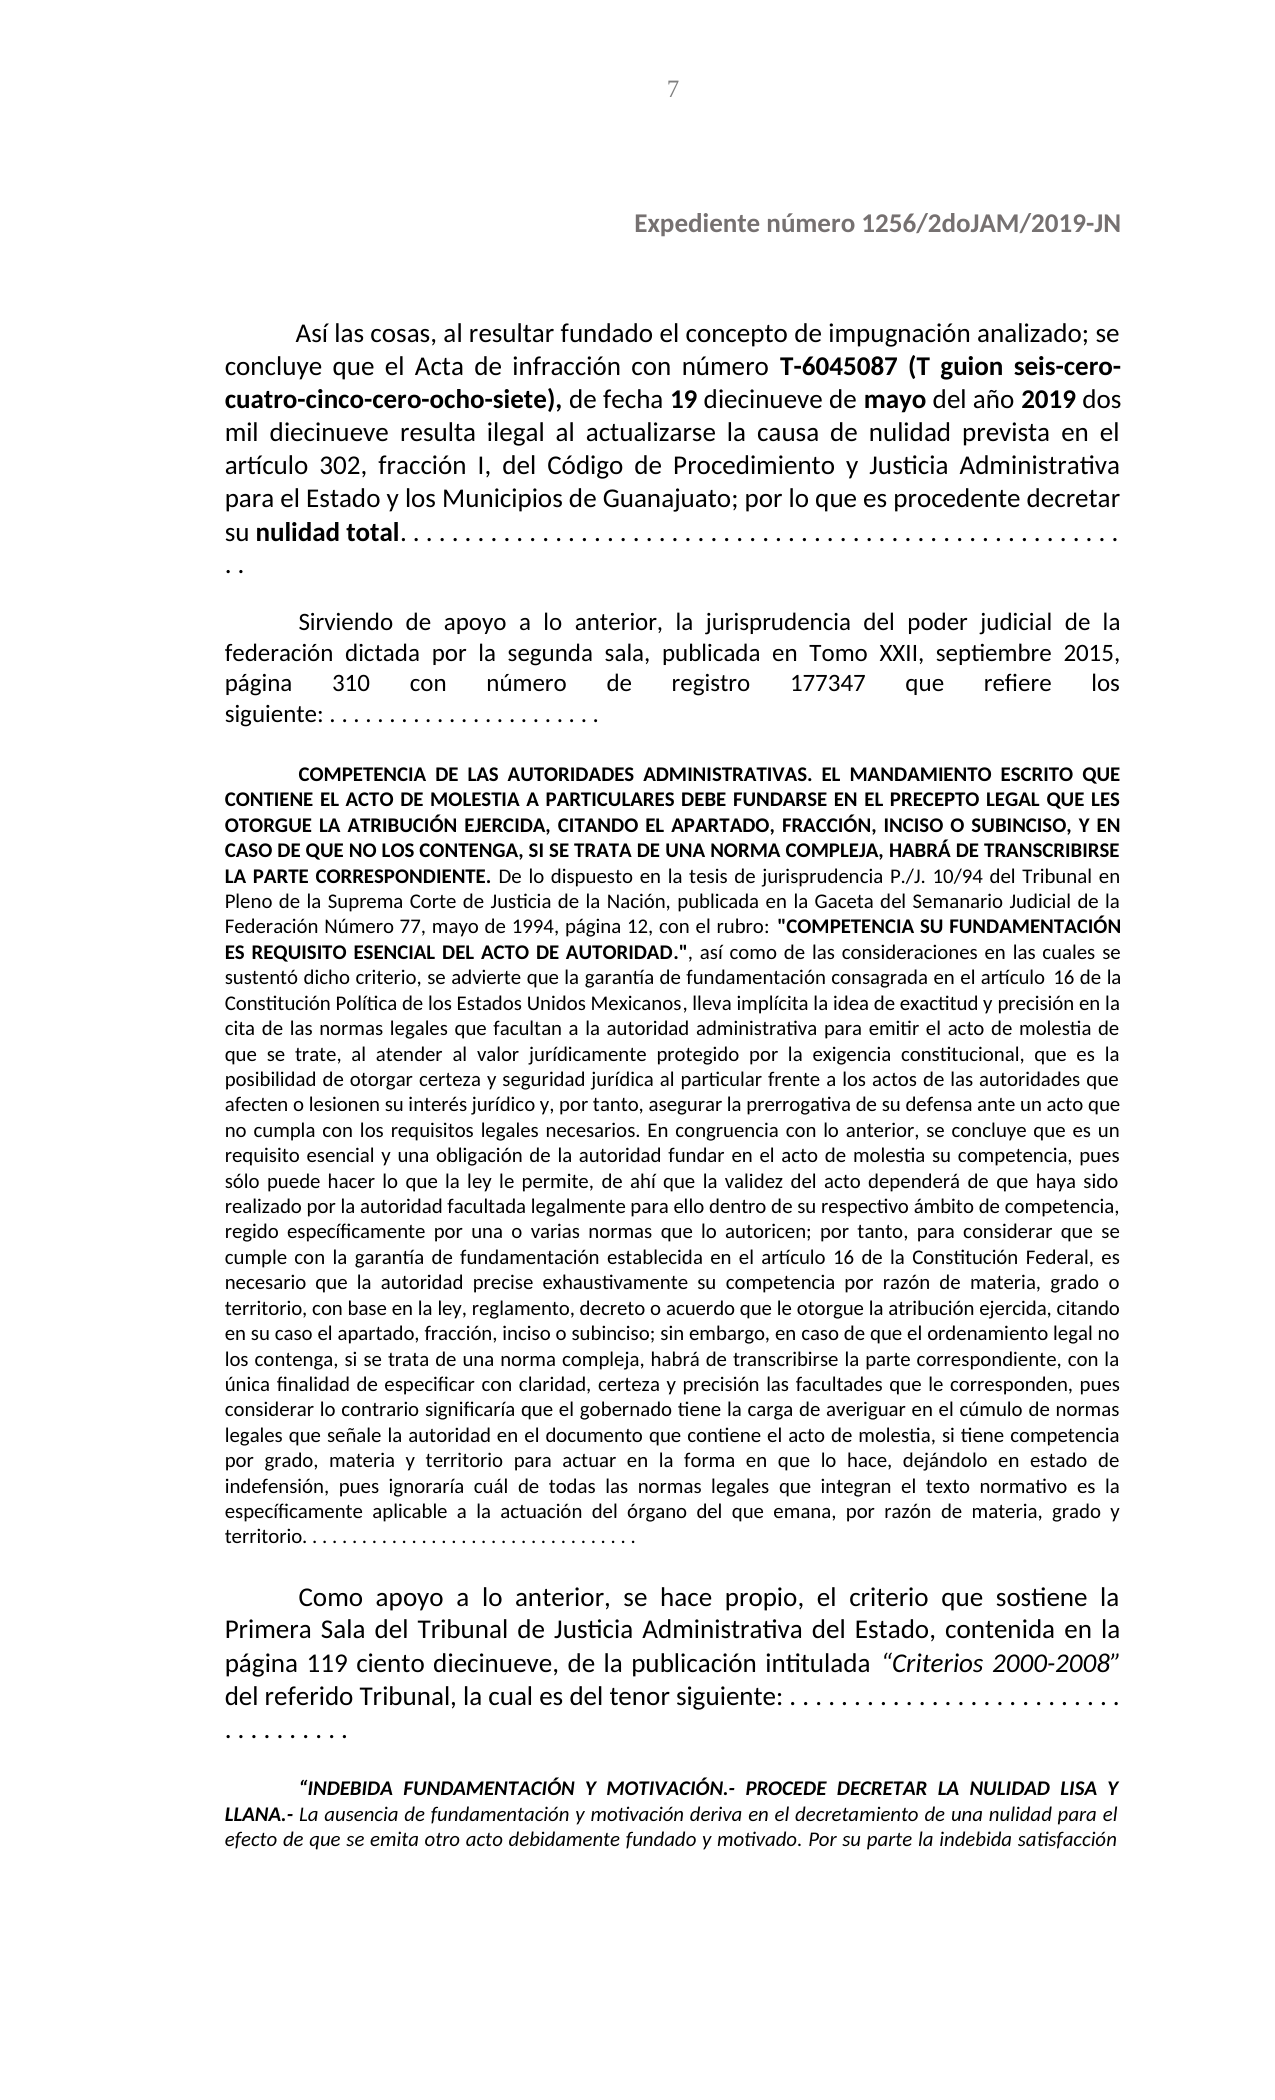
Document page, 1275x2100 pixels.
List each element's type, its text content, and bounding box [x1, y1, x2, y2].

text Como apoyo a lo anterior, se hace propio, el criterio que sostiene la Primera Sala del Tribunal de Justicia Administrativa del Estado, contenida en la página 119 ciento diecinueve, de la publicación intitulada “Criterios 2000- del referido Tribunal, la cual es del tenor siguiente: . . . . . . . . . . . . . . . . . . . . . . . . . . . . . . . . . . . . [224, 1580, 1121, 1745]
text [224, 1775, 1121, 1852]
text Así las cosas, al resultar fundado el concepto de impugnación analizado; se concluye que el Acta de infracción con número T-6045087 (T guion seis-cero-cuatro-cinco-cero-ocho-siete), de fecha 19 diecinueve de mayo del año 2019 dos mil diecinueve resulta ilegal al actualizarse la causa de nulidad prevista en el artículo 302, fracción I, del Código de Procedimiento y Justicia Administrativa para el Estado y los Municipios de Guanajuato; por lo que es procedente decretar su nulidad total. . . . . . . . . . . . . . . . . . . . . . . . . . . . . . . . . . . . . . . . . . . . . . . . . . . . . . . . . . [224, 317, 1121, 581]
text Sirviendo de apoyo a lo anterior, la jurisprudencia del poder judicial de la federación dictada por la segunda sala, publicada en Tomo XXII, septiembre 2015, página 310 con número de registro 177347 que refiere los siguiente: . . . . . . . . . . . . . . . . . . . . . . . [224, 606, 1121, 728]
text COMPETENCIA DE LAS AUTORIDADES ADMINISTRATIVAS. EL MANDAMIENTO ESCRITO QUE CONTIENE EL ACTO DE MOLESTIA A PARTICULARES DEBE FUNDARSE EN EL PRECEPTO LEGAL QUE LES OTORGUE LA ATRIBUCIÓN EJERCIDA, CITANDO EL APARTADO, FRACCIÓN, INCISO O SUBINCISO, Y EN CASO DE QUE NO LOS CONTENGA, SI SE TRATA DE UNA NORMA COMPLEJA, HABRÁ DE TRANSCRIBIRSE LA PARTE CORRESPONDIENTE. De lo dispuesto en la tesis de jurisprudencia P./J. 10/94 del Tribunal en Pleno de la Suprema Corte de Justicia de la Nación, publicada en la Gaceta del Semanario Judicial de la Federación Número 77, mayo de 1994, página 12, con el rubro: "COMPETENCIA SU FUNDAMENTACIÓN ES REQUISITO ESENCIAL DEL ACTO DE AUTORIDAD.", así como de las consideraciones en las cuales se sustentó dicho criterio, se advierte que la garantía de fundamentación consagrada en el artículo 16 de la Constitución Política de los Estados Unidos Mexicanos, lleva implícita la idea de exactitud y precisión en la cita de las normas legales que facultan a la autoridad administrativa para emitir el acto de molestia de que se trate, al atender al valor jurídicamente protegido por la exigencia constitucional, que es la posibilidad de otorgar certeza y seguridad jurídica al particular frente a los actos de las autoridades que afecten o lesionen su interés jurídico y, por tanto, asegurar la prerrogativa de su defensa ante un acto que no cumpla con los requisitos legales necesarios. En congruencia con lo anterior, se concluye que es un requisito esencial y una obligación de la autoridad fundar en el acto de molestia su competencia, pues sólo puede hacer lo que la ley le permite, de ahí que la validez del acto dependerá de que haya sido realizado por la autoridad facultada legalmente para ello dentro de su respectivo ámbito de competencia, regido específicamente por una o varias normas que lo autoricen; por tanto, para considerar que se cumple con la garantía de fundamentación establecida en el artículo 16 de la Constitución Federal, es necesario que la autoridad precise exhaustivamente su competencia por razón de materia, grado o territorio, con base en la ley, reglamento, decreto o acuerdo que le otorgue la atribución ejercida, citando en su caso el apartado, fracción, inciso o subinciso; sin embargo, en caso de que el ordenamiento legal no los contenga, si se trata de una norma compleja, habrá de transcribirse la parte correspondiente, con la única finalidad de especificar con claridad, certeza y precisión las facultades que le corresponden, pues considerar lo contrario significaría que el gobernado tiene la carga de averiguar en el cúmulo de normas legales que señale la autoridad en el documento que contiene el acto de molestia, si tiene competencia por grado, materia y territorio para actuar en la forma en que lo hace, dejándolo en estado de indefensión, pues ignoraría cuál de todas las normas legales que integran el texto normativo es la específicamente aplicable a la actuación del órgano del que emana, por razón de materia, grado y territorio. . . . . . . . . . . . . . . . . . . . . . . . . . . . . . . . . . [224, 761, 1121, 1549]
